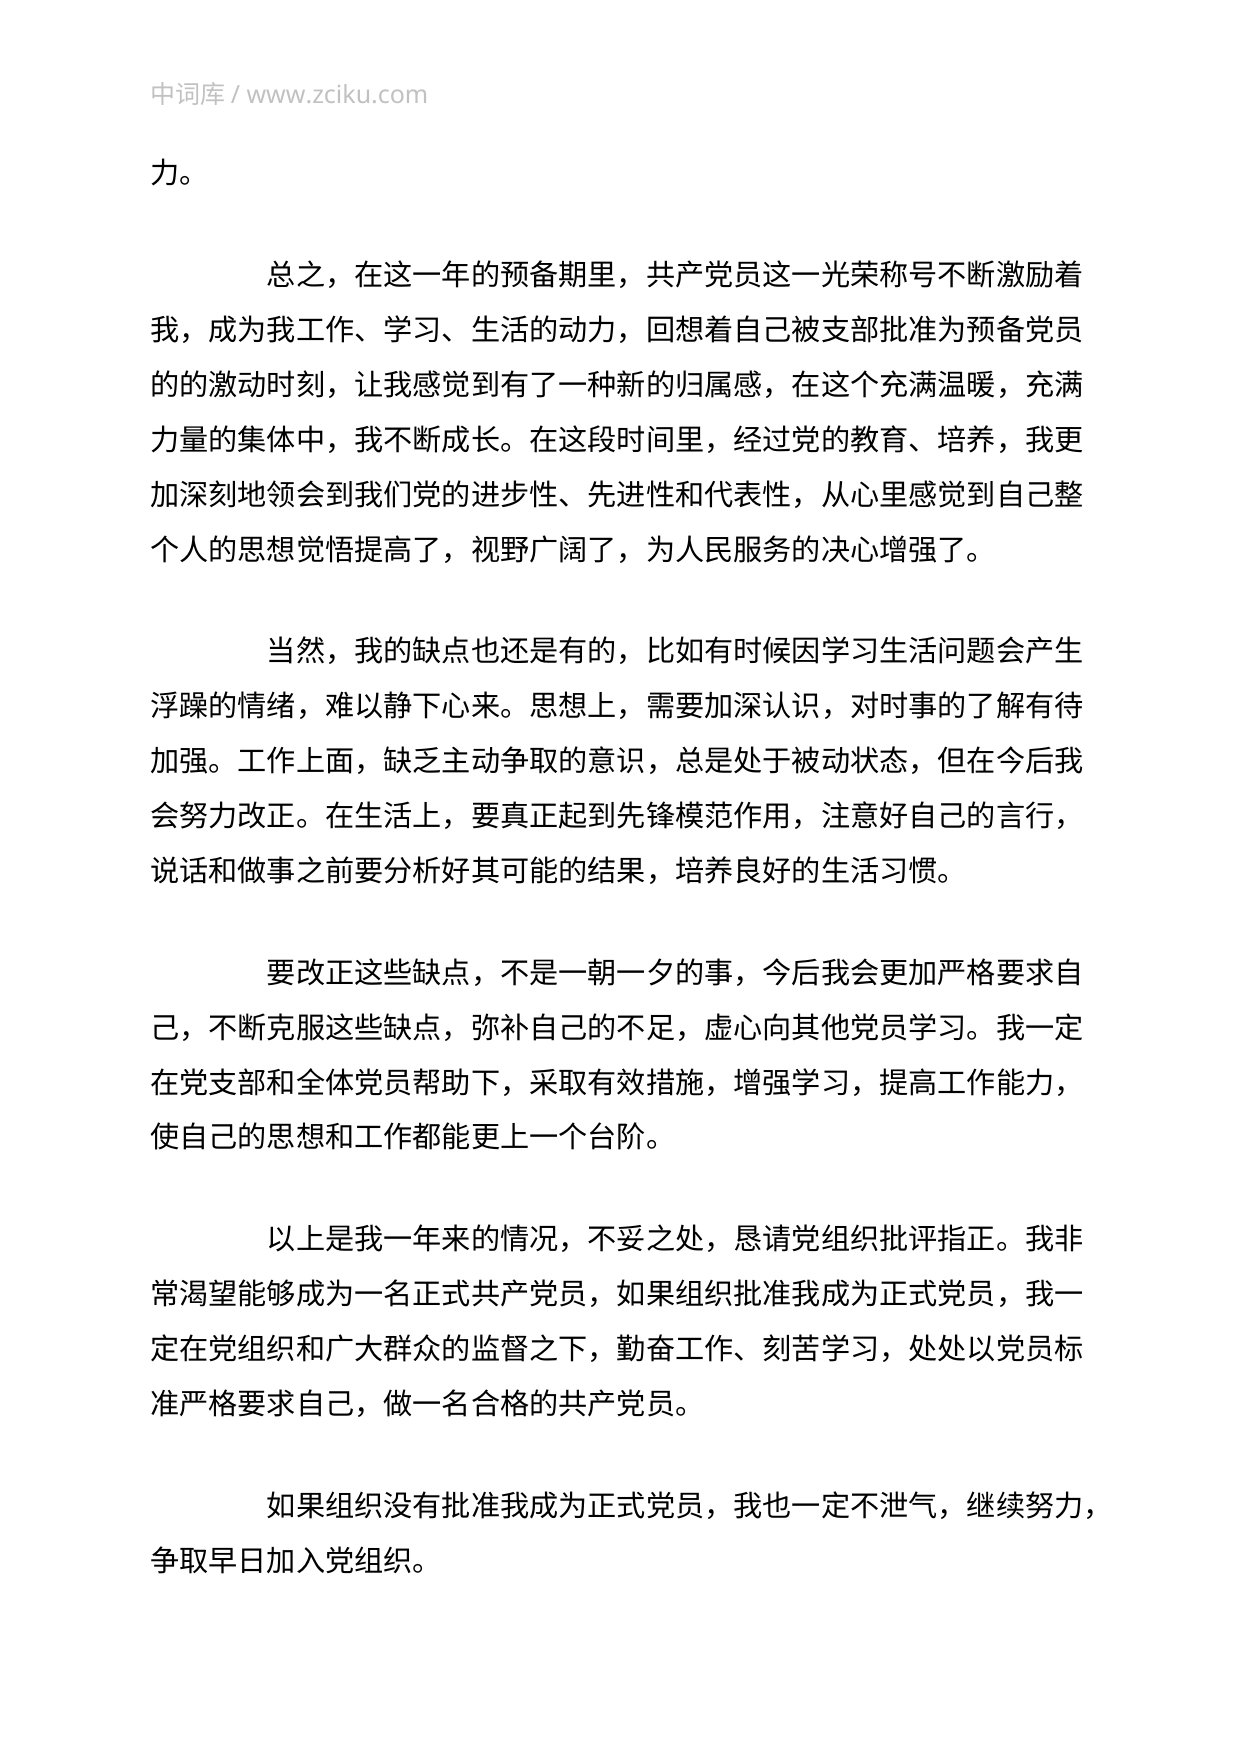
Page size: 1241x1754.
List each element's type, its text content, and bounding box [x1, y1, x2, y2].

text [150, 150, 1090, 192]
text 如果组织没有批准我成为正式党员，我也一定不泄气，继续努力，争取早日加入党组织。 [150, 1482, 1090, 1579]
text 总之，在这一年的预备期里，共产党员这一光荣称号不断激励着我，成为我工作、学习、生活的动力，回想着自己被支部批准为预备党员的的激动时刻，让我感觉到有了一种新的归属感，在这个充满温暖，充满力量的集体中，我不断成长。在这段时间里，经过党的教育、培养，我更加深刻地领会到我们党的进步性、先进性和代表性，从心里感觉到自己整个人的思想觉悟提高了，视野广阔了，为人民服务的决心增强了。 [150, 252, 1090, 568]
text 要改正这些缺点，不是一朝一夕的事，今后我会更加严格要求自己，不断克服这些缺点，弥补自己的不足，虚心向其他党员学习。我一定在党支部和全体党员帮助下，采取有效措施，增强学习，提高工作能力，使自己的思想和工作都能更上一个台阶。 [150, 949, 1090, 1156]
text 当然，我的缺点也还是有的，比如有时候因学习生活问题会产生浮躁的情绪，难以静下心来。思想上，需要加深认识，对时事的了解有待加强。工作上面，缺乏主动争取的意识，总是处于被动状态，但在今后我会努力改正。在生活上，要真正起到先锋模范作用，注意好自己的言行，说话和做事之前要分析好其可能的结果，培养良好的生活习惯。 [150, 628, 1090, 890]
text 以上是我一年来的情况，不妥之处，恳请党组织批评指正。我非常渴望能够成为一名正式共产党员，如果组织批准我成为正式党员，我一定在党组织和广大群众的监督之下，勤奋工作、刻苦学习，处处以党员标准严格要求自己，做一名合格的共产党员。 [150, 1216, 1090, 1423]
